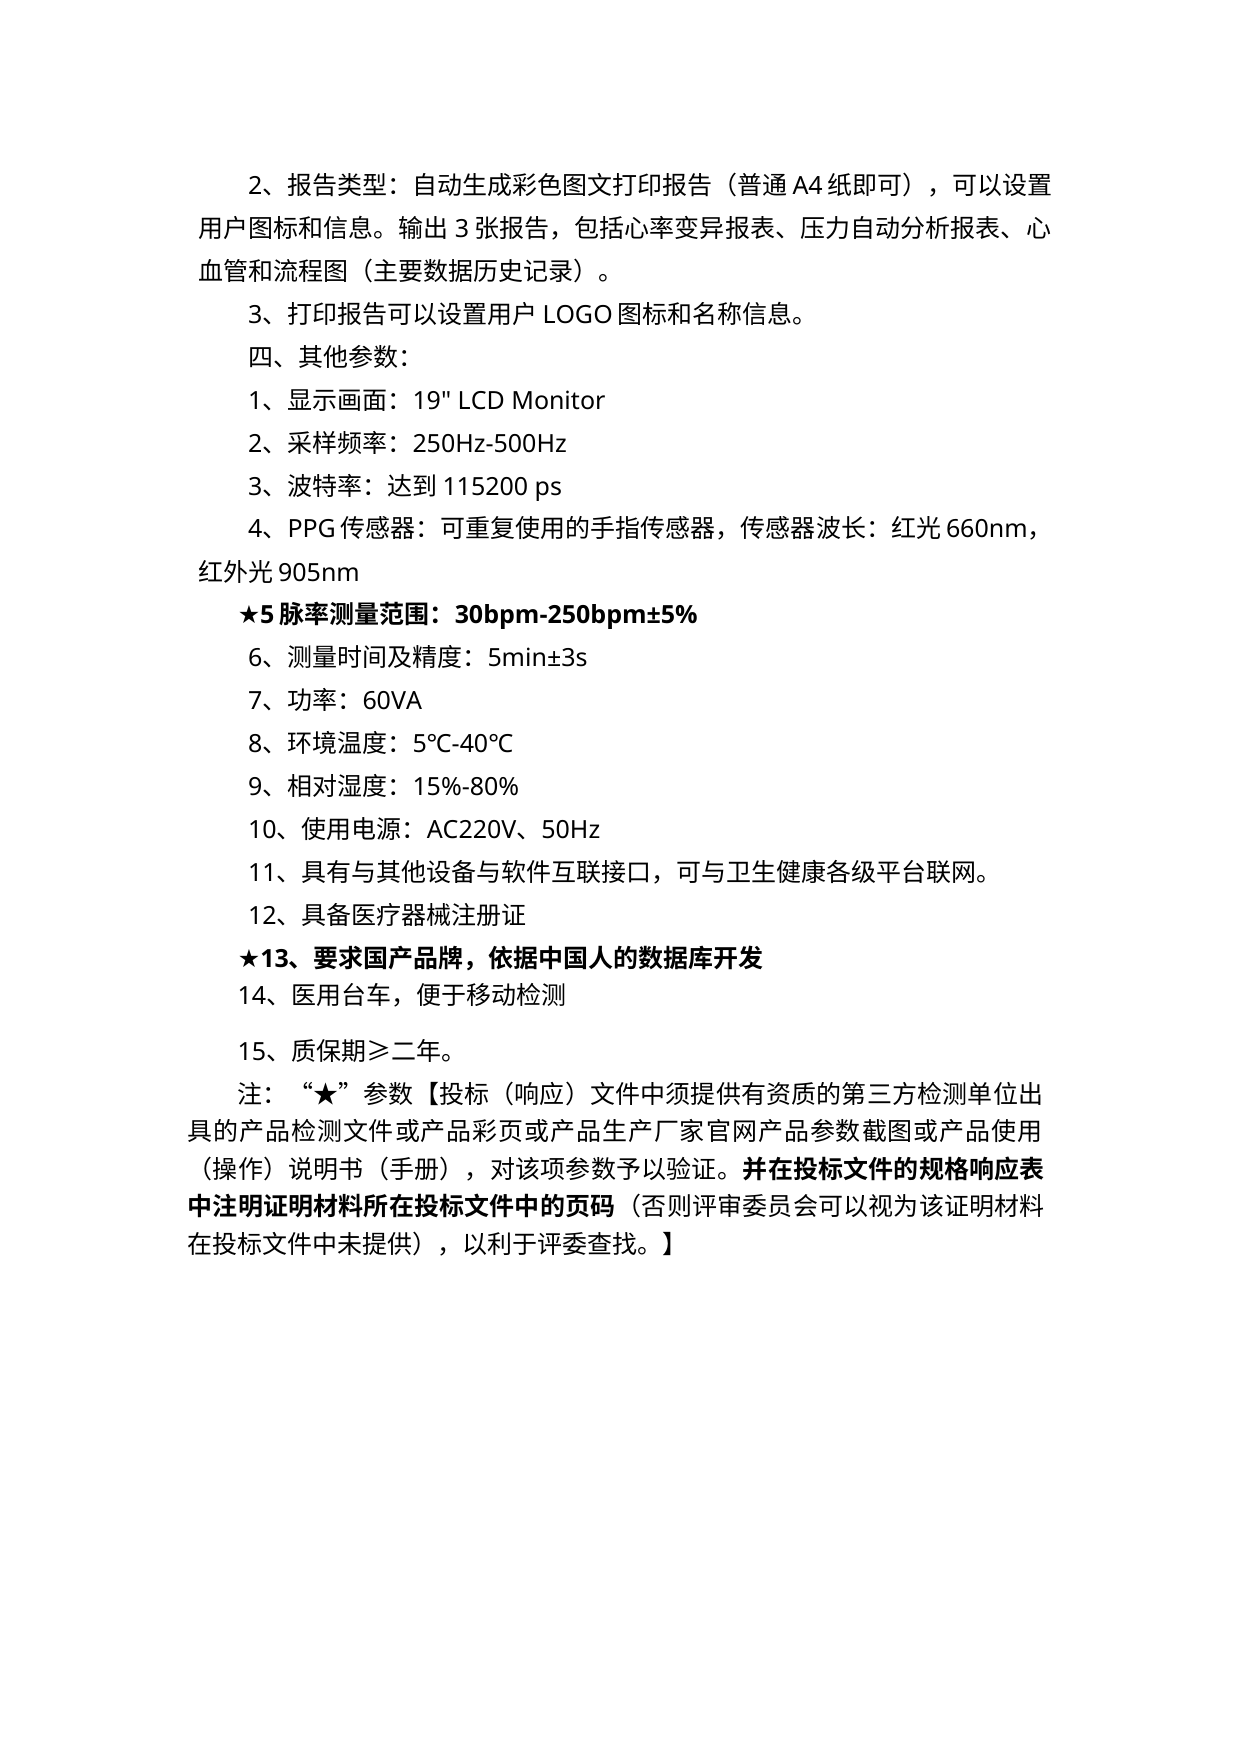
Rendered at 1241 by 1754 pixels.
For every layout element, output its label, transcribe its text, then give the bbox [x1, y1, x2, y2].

text 四、其他参数： [198, 337, 1053, 374]
text 2、采样频率：250Hz-500Hz [198, 422, 1053, 460]
text 15、质保期≥二年。 [187, 1031, 1053, 1068]
text 8、环境温度：5℃-40℃ [198, 723, 1053, 761]
text 11、具有与其他设备与软件互联接口，可与卫生健康各级平台联网。 [198, 852, 1053, 889]
list 医用台车，便于移动检测 [187, 975, 1053, 1013]
text 注：“★”参数【投标（响应）文件中须提供有资质的第三方检测单位出具的产品检测文件或产品彩页或产品生产厂家官网产品参数截图或产品使用（操作）说明书（手册），对该项参数予以验证。并在投标文件的规格响应表中注明证明材料所在投标文件中的页码（否则评审委员会可以视为该证明材料在投标文件中未提供），以利于评委查找。】 [187, 1074, 1045, 1261]
text 12、具备医疗器械注册证 [198, 895, 1053, 932]
text 3、打印报告可以设置用户LOGO图标和名称信息。 [198, 294, 1053, 331]
text 2、报告类型：自动生成彩色图文打印报告（普通A4纸即可），可以设置用户图标和信息。输出3张报告，包括心率变异报表、压力自动分析报表、心血管和流程图（主要数据历史记录）。 [198, 164, 1053, 288]
text 6、测量时间及精度：5min±3s [198, 637, 1053, 675]
text 4、PPG传感器：可重复使用的手指传感器，传感器波长：红光660nm，红外光905nm [198, 508, 1053, 589]
text 3、波特率：达到115200 ps [198, 465, 1053, 503]
text 9、相对湿度：15%-80% [198, 766, 1053, 803]
text ★13、要求国产品牌，依据中国人的数据库开发 [187, 938, 1053, 975]
text 10、使用电源：AC220V、50Hz [198, 809, 1053, 846]
text 1、显示画面：19" LCD Monitor [198, 379, 1053, 417]
text 7、功率：60VA [198, 680, 1053, 718]
text ★5脉率测量范围：30bpm-250bpm±5% [187, 594, 1053, 632]
